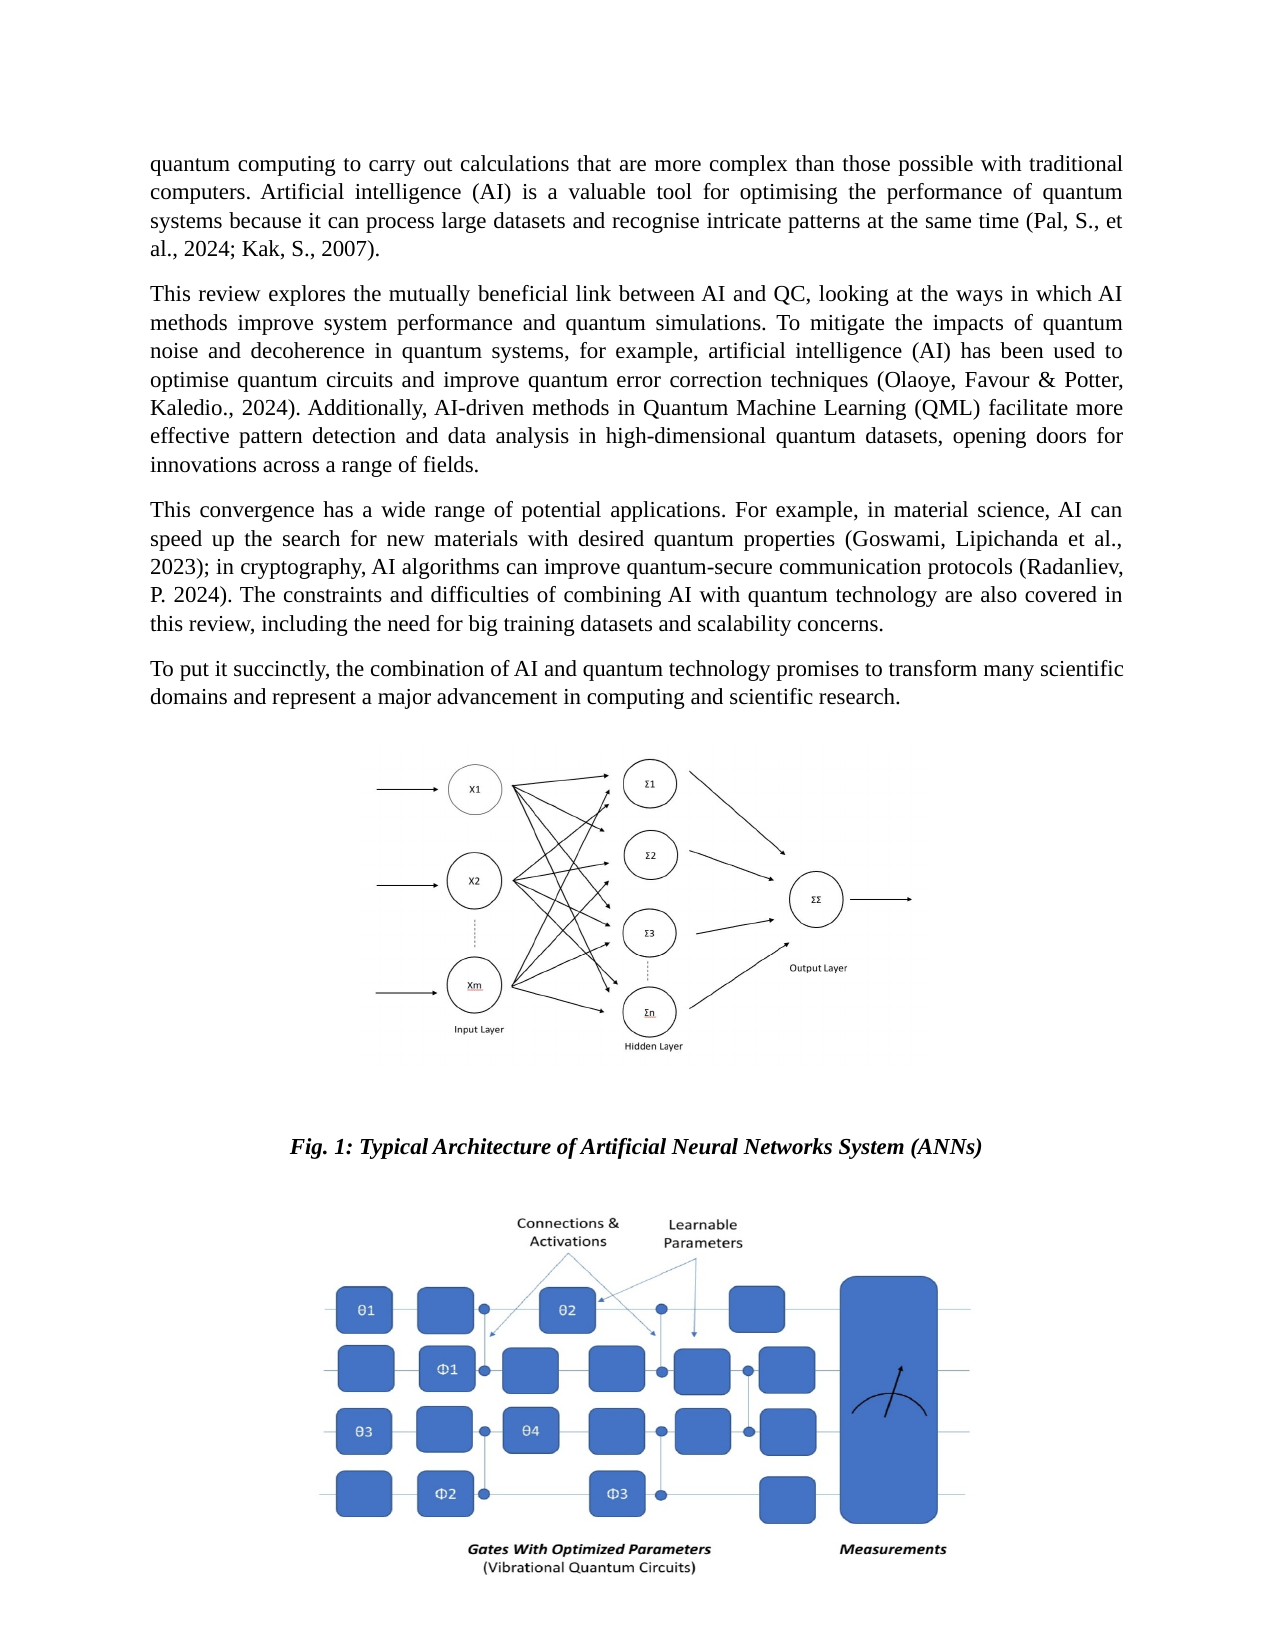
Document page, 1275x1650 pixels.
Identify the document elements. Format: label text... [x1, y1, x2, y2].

picture [301, 1204, 980, 1592]
text This review explores the mutually beneficial link between AI and QC, looking at the ways in which AI methods improve system performance and quantum simulations. To mitigate the impacts of quantum noise and decoherence in quantum systems, for example, artificial intelligence (AI) has been used to optimise quantum circuits and improve quantum error correction techniques (Olaoye, Favour & Potter, Kaledio., 2024). Additionally, AI-driven methods in Quantum Machine Learning (QML) facilitate more effective pattern detection and data analysis in high-dimensional quantum datasets, opening doors for innovations across a range of fields. [150, 280, 1125, 477]
text This convergence has a wide range of potential applications. For example, in material science, AI can speed up the search for new materials with desired quantum properties (Goswami, Lipichanda et al., 2023); in cryptography, AI algorithms can improve quantum-secure communication protocols (Radanliev, P. 2024). The constraints and difficulties of combining AI with quantum technology are also covered in this review, including the need for big training datasets and scalability concerns. [150, 496, 1125, 636]
text To put it succinctly, the combination of AI and quantum technology promises to transform many scientific domains and represent a major advancement in computing and scientific research. [150, 655, 1125, 710]
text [150, 150, 1125, 262]
text Fig. 1: Typical Architecture of Artificial Neural Networks System (ANNs) [150, 1133, 1125, 1159]
picture [357, 746, 934, 1067]
